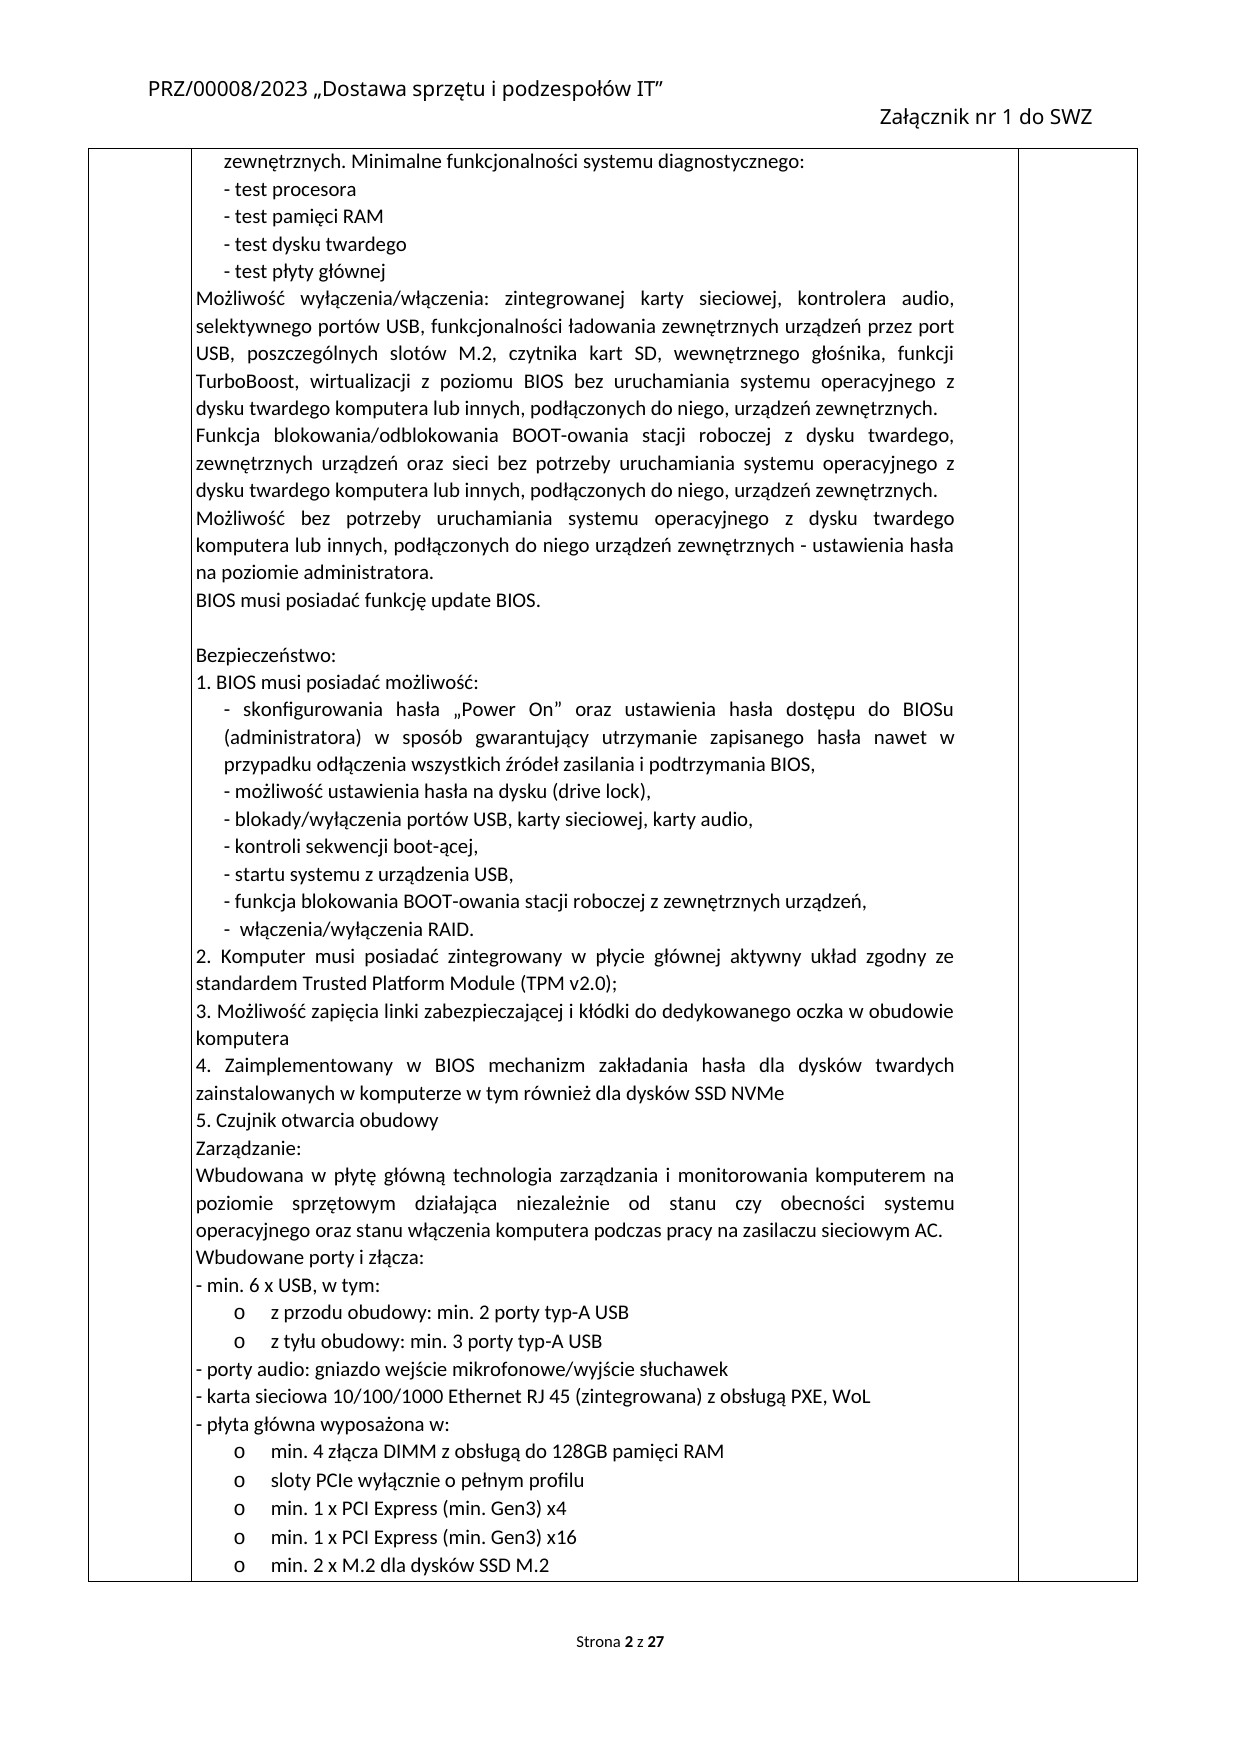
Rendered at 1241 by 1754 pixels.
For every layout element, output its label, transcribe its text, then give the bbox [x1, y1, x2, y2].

table_cell 2 [1019, 149, 1137, 1581]
table_cell 1 [89, 149, 191, 1581]
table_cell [192, 149, 1018, 1581]
